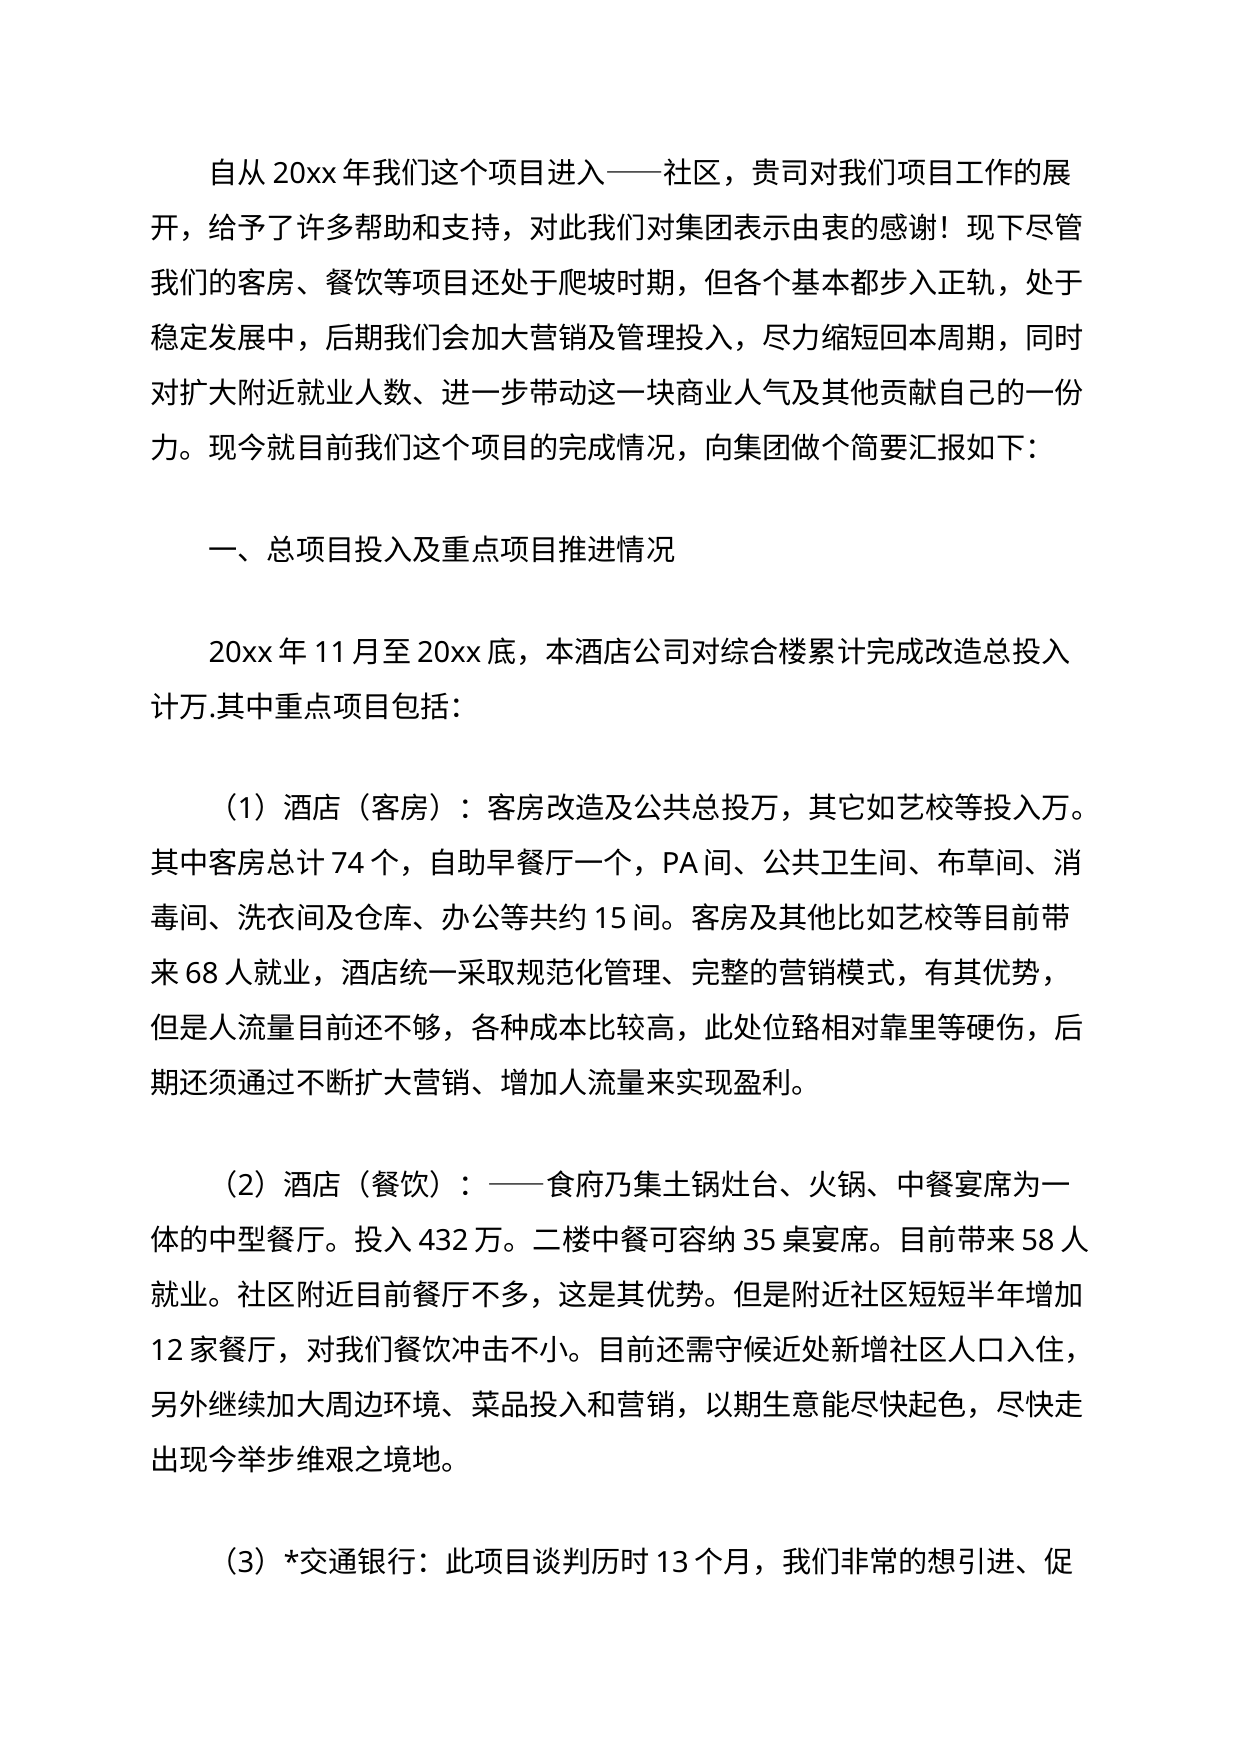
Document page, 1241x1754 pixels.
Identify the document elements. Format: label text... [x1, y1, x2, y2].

text （2）酒店（餐饮）：——食府乃集土锅灶台、火锅、中餐宴席为一体的中型餐厅。投入432万。二楼中餐可容纳35桌宴席。目前带来58人就业。社区附近目前餐厅不多，这是其优势。但是附近社区短短半年增加12家餐厅，对我们餐饮冲击不小。目前还需守候近处新增社区人口入住，另外继续加大周边环境、菜品投入和营销，以期生意能尽快起色，尽快走出现今举步维艰之境地。 [150, 1162, 1090, 1479]
text 20xx年11月至20xx底，本酒店公司对综合楼累计完成改造总投入计万.其中重点项目包括： [150, 628, 1090, 726]
text 自从20xx年我们这个项目进入——社区，贵司对我们项目工作的展开，给予了许多帮助和支持，对此我们对集团表示由衷的感谢！现下尽管我们的客房、餐饮等项目还处于爬坡时期，但各个基本都步入正轨，处于稳定发展中，后期我们会加大营销及管理投入，尽力缩短回本周期，同时对扩大附近就业人数、进一步带动这一块商业人气及其他贡献自己的一份力。现今就目前我们这个项目的完成情况，向集团做个简要汇报如下： [150, 150, 1090, 467]
text 一、总项目投入及重点项目推进情况 [150, 526, 1090, 569]
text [150, 1538, 1090, 1581]
text （1）酒店（客房）：客房改造及公共总投万，其它如艺校等投入万。其中客房总计74个，自助早餐厅一个，PA间、公共卫生间、布草间、消毒间、洗衣间及仓库、办公等共约15间。客房及其他比如艺校等目前带来68人就业，酒店统一采取规范化管理、完整的营销模式，有其优势，但是人流量目前还不够，各种成本比较高，此处位臵相对靠里等硬伤，后期还须通过不断扩大营销、增加人流量来实现盈利。 [150, 785, 1090, 1102]
